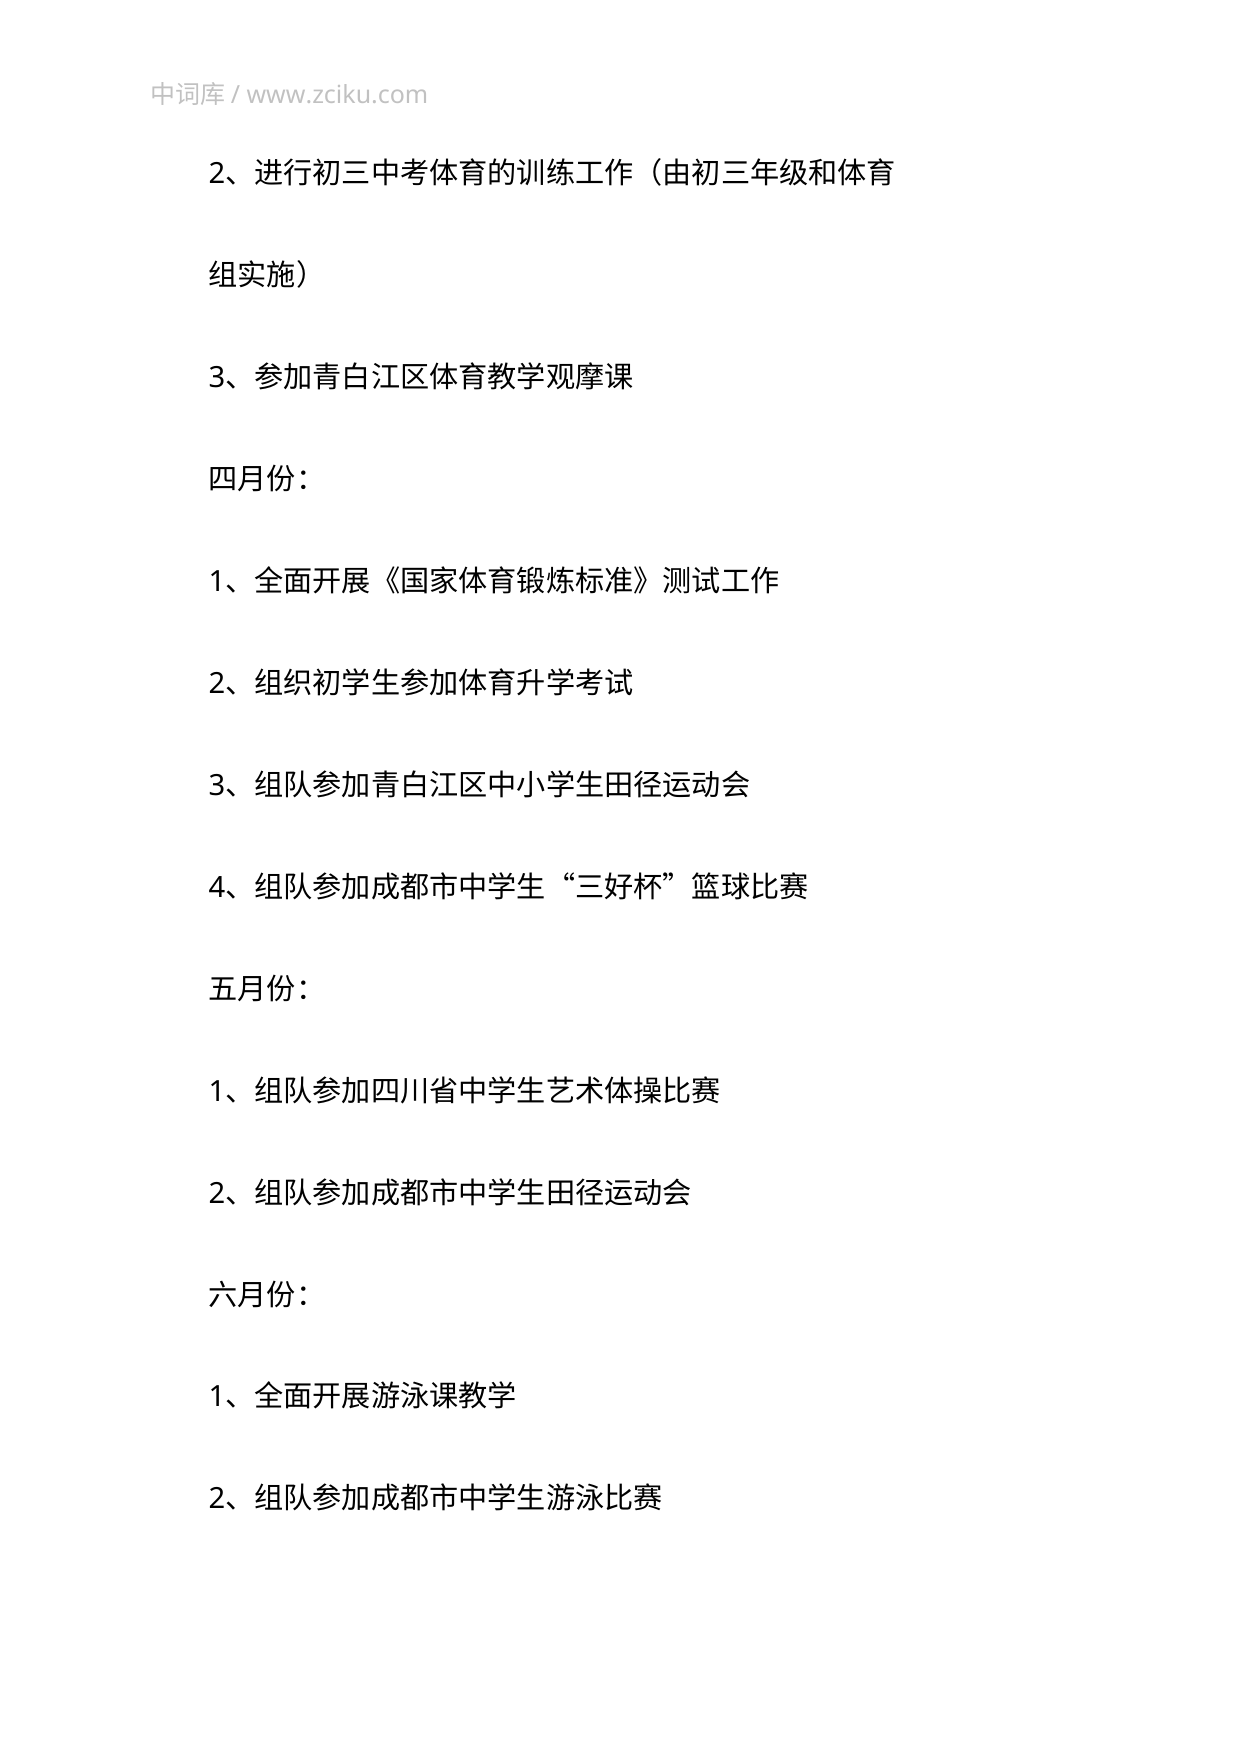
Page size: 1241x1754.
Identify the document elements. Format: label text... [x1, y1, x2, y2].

text 1、全面开展《国家体育锻炼标准》测试工作 [150, 557, 1090, 600]
text 4、组队参加成都市中学生“三好杯”篮球比赛 [150, 863, 1090, 906]
text 1、组队参加四川省中学生艺术体操比赛 [150, 1067, 1090, 1109]
text 组实施） [150, 252, 1090, 294]
text 五月份： [150, 965, 1090, 1008]
text 四月份： [150, 456, 1090, 498]
text 六月份： [150, 1271, 1090, 1313]
text 1、全面开展游泳课教学 [150, 1373, 1090, 1415]
text 2、组织初学生参加体育升学考试 [150, 659, 1090, 702]
text 2、组队参加成都市中学生田径运动会 [150, 1169, 1090, 1212]
text 2、进行初三中考体育的训练工作（由初三年级和体育 [150, 150, 1090, 192]
text 2、组队参加成都市中学生游泳比赛 [150, 1475, 1090, 1517]
text 3、参加青白江区体育教学观摩课 [150, 354, 1090, 396]
text 3、组队参加青白江区中小学生田径运动会 [150, 761, 1090, 804]
